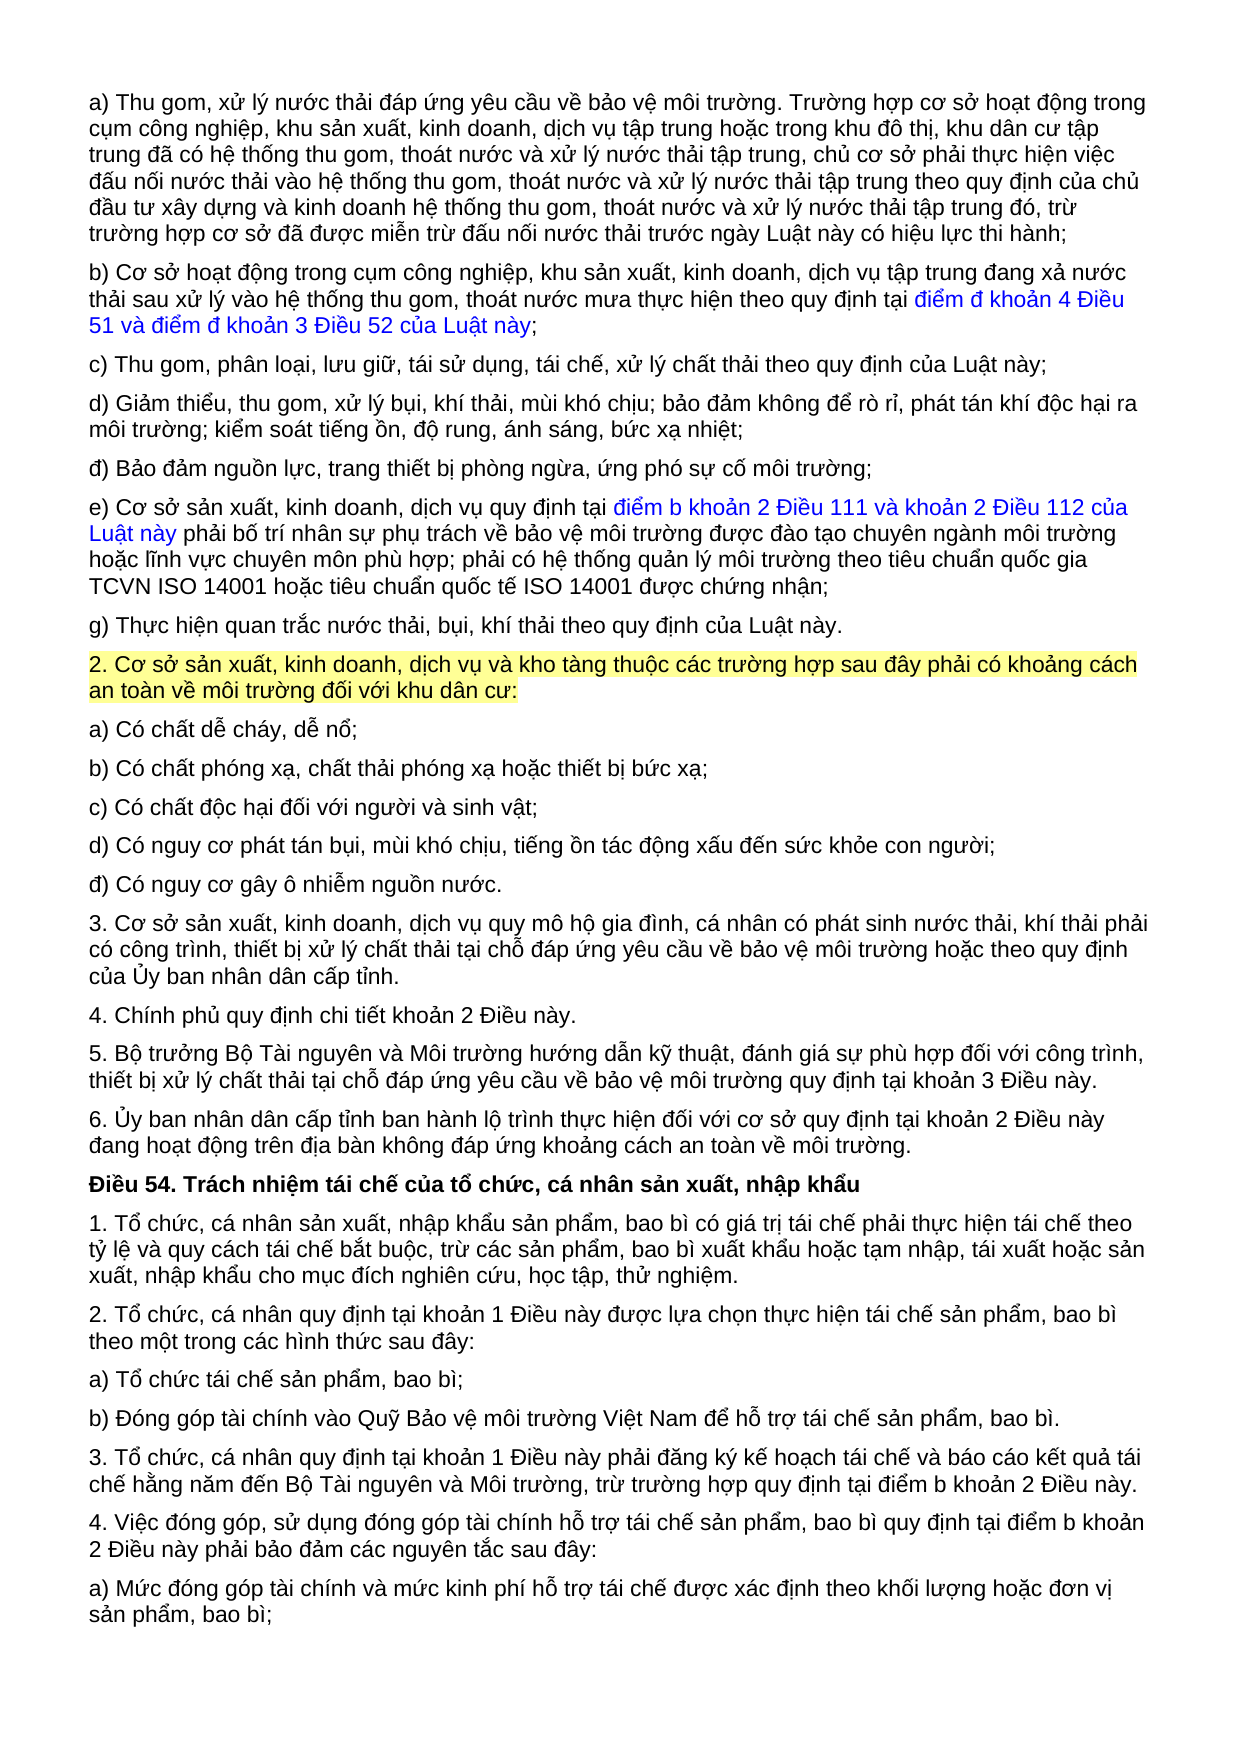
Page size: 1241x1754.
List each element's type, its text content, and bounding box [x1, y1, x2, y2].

text a) Thu gom, xử lý nước thải đáp ứng yêu cầu về bảo vệ môi trường. Trường hợp cơ sở hoạt động trong cụm công nghiệp, khu sản xuất, kinh doanh, dịch vụ tập trung hoặc trong khu đô thị, khu dân cư tập trung đã có hệ thống thu gom, thoát nước và xử lý nước thải tập trung, chủ cơ sở phải thực hiện việc đấu nối nước thải vào hệ thống thu gom, thoát nước và xử lý nước thải tập trung theo quy định của chủ đầu tư xây dựng và kinh doanh hệ thống thu gom, thoát nước và xử lý nước thải tập trung đó, trừ trường hợp cơ sở đã được miễn trừ đấu nối nước thải trước ngày Luật này có hiệu lực thi hành; [89, 89, 1152, 247]
text 6. Ủy ban nhân dân cấp tỉnh ban hành lộ trình thực hiện đối với cơ sở quy định tại khoản 2 Điều này đang hoạt động trên địa bàn không đáp ứng khoảng cách an toàn về môi trường. [89, 1106, 1152, 1158]
text a) Có chất dễ cháy, dễ nổ; [89, 716, 1152, 742]
text 5. Bộ trưởng Bộ Tài nguyên và Môi trường hướng dẫn kỹ thuật, đánh giá sự phù hợp đối với công trình, thiết bị xử lý chất thải tại chỗ đáp ứng yêu cầu về bảo vệ môi trường quy định tại khoản 3 Điều này. [89, 1040, 1152, 1093]
text g) Thực hiện quan trắc nước thải, bụi, khí thải theo quy định của Luật này. [89, 612, 1152, 638]
text 3. Cơ sở sản xuất, kinh doanh, dịch vụ quy mô hộ gia đình, cá nhân có phát sinh nước thải, khí thải phải có công trình, thiết bị xử lý chất thải tại chỗ đáp ứng yêu cầu về bảo vệ môi trường hoặc theo quy định của Ủy ban nhân dân cấp tỉnh. [89, 910, 1152, 989]
text d) Có nguy cơ phát tán bụi, mùi khó chịu, tiếng ồn tác động xấu đến sức khỏe con người; [89, 832, 1152, 859]
text 2. Tổ chức, cá nhân quy định tại khoản 1 Điều này được lựa chọn thực hiện tái chế sản phẩm, bao bì theo một trong các hình thức sau đây: [89, 1301, 1152, 1354]
text c) Thu gom, phân loại, lưu giữ, tái sử dụng, tái chế, xử lý chất thải theo quy định của Luật này; [89, 351, 1152, 377]
text a) Mức đóng góp tài chính và mức kinh phí hỗ trợ tái chế được xác định theo khối lượng hoặc đơn vị sản phẩm, bao bì; [89, 1574, 1152, 1627]
text b) Cơ sở hoạt động trong cụm công nghiệp, khu sản xuất, kinh doanh, dịch vụ tập trung đang xả nước thải sau xử lý vào hệ thống thu gom, thoát nước mưa thực hiện theo quy định tại điểm đ khoản 4 Điều 51 và điểm đ khoản 3 Điều 52 của Luật này; [89, 259, 1152, 338]
text 1. Tổ chức, cá nhân sản xuất, nhập khẩu sản phẩm, bao bì có giá trị tái chế phải thực hiện tái chế theo tỷ lệ và quy cách tái chế bắt buộc, trừ các sản phẩm, bao bì xuất khẩu hoặc tạm nhập, tái xuất hoặc sản xuất, nhập khẩu cho mục đích nghiên cứu, học tập, thử nghiệm. [89, 1210, 1152, 1289]
text đ) Bảo đảm nguồn lực, trang thiết bị phòng ngừa, ứng phó sự cố môi trường; [89, 455, 1152, 481]
text 2. Cơ sở sản xuất, kinh doanh, dịch vụ và kho tàng thuộc các trường hợp sau đây phải có khoảng cách an toàn về môi trường đối với khu dân cư: [518, 651, 1152, 703]
text b) Đóng góp tài chính vào Quỹ Bảo vệ môi trường Việt Nam để hỗ trợ tái chế sản phẩm, bao bì. [89, 1405, 1152, 1432]
text 4. Chính phủ quy định chi tiết khoản 2 Điều này. [89, 1002, 1152, 1028]
text đ) Có nguy cơ gây ô nhiễm nguồn nước. [89, 871, 1152, 897]
text e) Cơ sở sản xuất, kinh doanh, dịch vụ quy định tại điểm b khoản 2 Điều 111 và khoản 2 Điều 112 của Luật này phải bố trí nhân sự phụ trách về bảo vệ môi trường được đào tạo chuyên ngành môi trường hoặc lĩnh vực chuyên môn phù hợp; phải có hệ thống quản lý môi trường theo tiêu chuẩn quốc gia TCVN ISO 14001 hoặc tiêu chuẩn quốc tế ISO 14001 được chứng nhận; [89, 494, 1152, 599]
text b) Có chất phóng xạ, chất thải phóng xạ hoặc thiết bị bức xạ; [89, 754, 1152, 781]
text 4. Việc đóng góp, sử dụng đóng góp tài chính hỗ trợ tái chế sản phẩm, bao bì quy định tại điểm b khoản 2 Điều này phải bảo đảm các nguyên tắc sau đây: [89, 1509, 1152, 1562]
text c) Có chất độc hại đối với người và sinh vật; [89, 793, 1152, 820]
text 3. Tổ chức, cá nhân quy định tại khoản 1 Điều này phải đăng ký kế hoạch tái chế và báo cáo kết quả tái chế hằng năm đến Bộ Tài nguyên và Môi trường, trừ trường hợp quy định tại điểm b khoản 2 Điều này. [89, 1444, 1152, 1497]
text d) Giảm thiểu, thu gom, xử lý bụi, khí thải, mùi khó chịu; bảo đảm không để rò rỉ, phát tán khí độc hại ra môi trường; kiểm soát tiếng ồn, độ rung, ánh sáng, bức xạ nhiệt; [89, 390, 1152, 442]
text Điều 54. Trách nhiệm tái chế của tổ chức, cá nhân sản xuất, nhập khẩu [89, 1171, 1152, 1197]
text a) Tổ chức tái chế sản phẩm, bao bì; [89, 1366, 1152, 1393]
